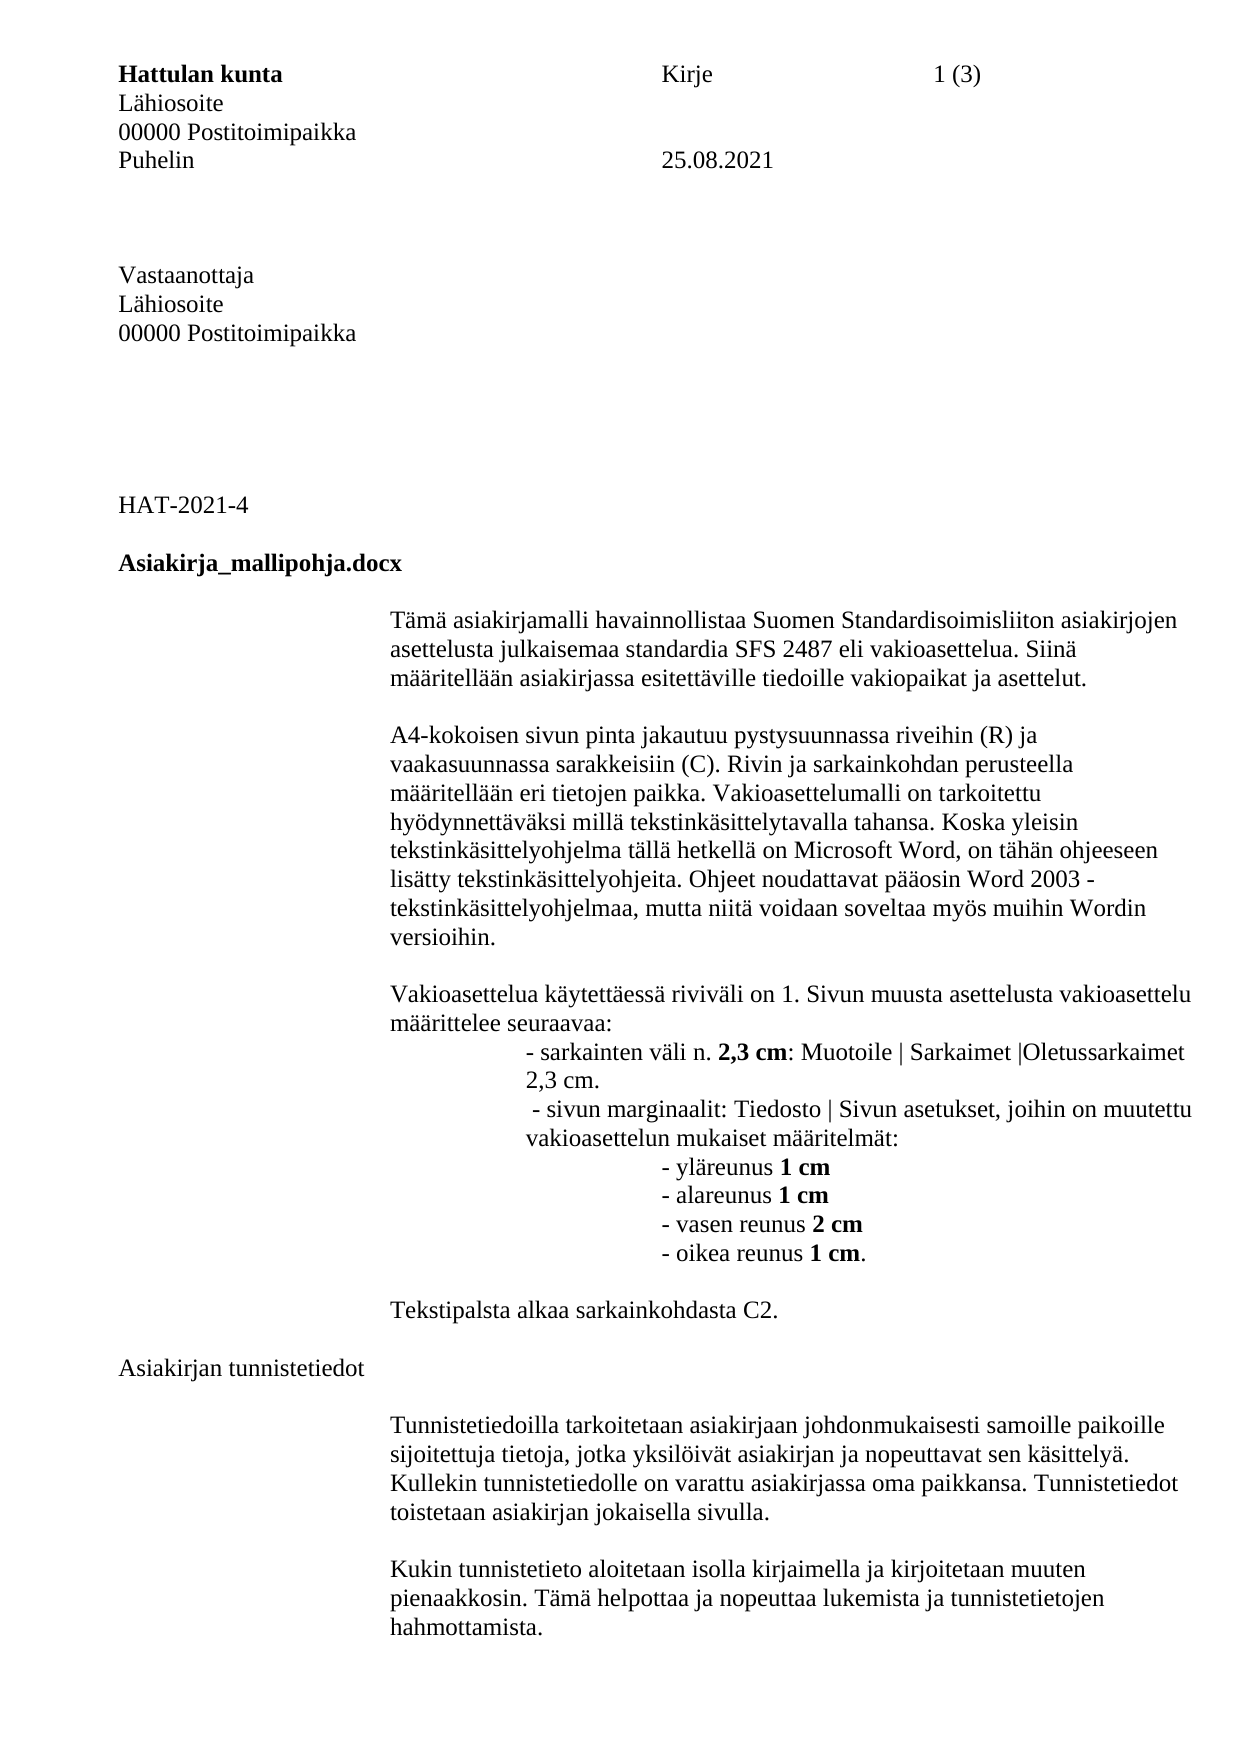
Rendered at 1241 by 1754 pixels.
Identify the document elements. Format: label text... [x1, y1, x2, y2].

text Tämä asiakirjamalli havainnollistaa Suomen Standardisoimisliiton asiakirjojen asettelusta julkaisemaa standardia SFS 2487 eli vakioasettelua. Siinä määritellään asiakirjassa esitettäville tiedoille vakiopaikat ja asettelut. [390, 605, 1199, 692]
text Asiakirjan tunnistetiedot [118, 1353, 1199, 1382]
text - yläreunus 1 cm [661, 1152, 1199, 1180]
text - vasen reunus 2 cm [661, 1209, 1199, 1238]
text Vastaanottaja [118, 260, 1199, 289]
text - sarkainten väli n. 2,3 cm: Muotoile | Sarkaimet |Oletussarkaimet 2,3 cm. [526, 1037, 1199, 1094]
text hahmottamista. [390, 1612, 1199, 1640]
text Lähiosoite [118, 289, 1199, 318]
text Asiakirja_mallipohja.docx [118, 548, 1199, 577]
text 00000 Postitoimipaikka [118, 318, 1199, 347]
text Tekstipalsta alkaa sarkainkohdasta C2. [390, 1295, 1199, 1324]
text - alareunus 1 cm [661, 1180, 1199, 1209]
text Tunnistetiedoilla tarkoitetaan asiakirjaan johdonmukaisesti samoille paikoille sijoitettuja tietoja, jotka yksilöivät asiakirjan ja nopeuttavat sen käsittelyä. Kullekin tunnistetiedolle on varattu asiakirjassa oma paikkansa. Tunnistetiedot [390, 1410, 1199, 1497]
text Vakioasettelua käytettäessä riviväli on 1. Sivun muusta asettelusta vakioasettelu määrittelee seuraavaa: [390, 979, 1199, 1037]
text A4-kokoisen sivun pinta jakautuu pystysuunnassa riveihin (R) ja vaakasuunnassa sarakkeisiin (C). Rivin ja sarkainkohdan perusteella määritellään eri tietojen paikka. Vakioasettelumalli on tarkoitettu hyödynnettäväksi millä tekstinkäsittelytavalla tahansa. Koska yleisin tekstinkäsittelyohjelma tällä hetkellä on Microsoft Word, on tähän ohjeeseen lisätty tekstinkäsittelyohjeita. Ohjeet noudattavat pääosin Word 2003 -tekstinkäsittelyohjelmaa, mutta niitä voidaan soveltaa myös muihin Wordin versioihin. [390, 720, 1199, 950]
text HAT-2021-4 [118, 490, 1199, 519]
text pienaakkosin. Tämä helpottaa ja nopeuttaa lukemista ja tunnistetietojen [390, 1583, 1199, 1612]
text Kukin tunnistetieto aloitetaan isolla kirjaimella ja kirjoitetaan muuten [390, 1554, 1199, 1583]
text toistetaan asiakirjan jokaisella sivulla. [390, 1497, 1199, 1525]
text - oikea reunus 1 cm. [661, 1238, 1199, 1267]
text - sivun marginaalit: Tiedosto | Sivun asetukset, joihin on muutettu vakioasettelun mukaiset määritelmät: [526, 1094, 1199, 1152]
